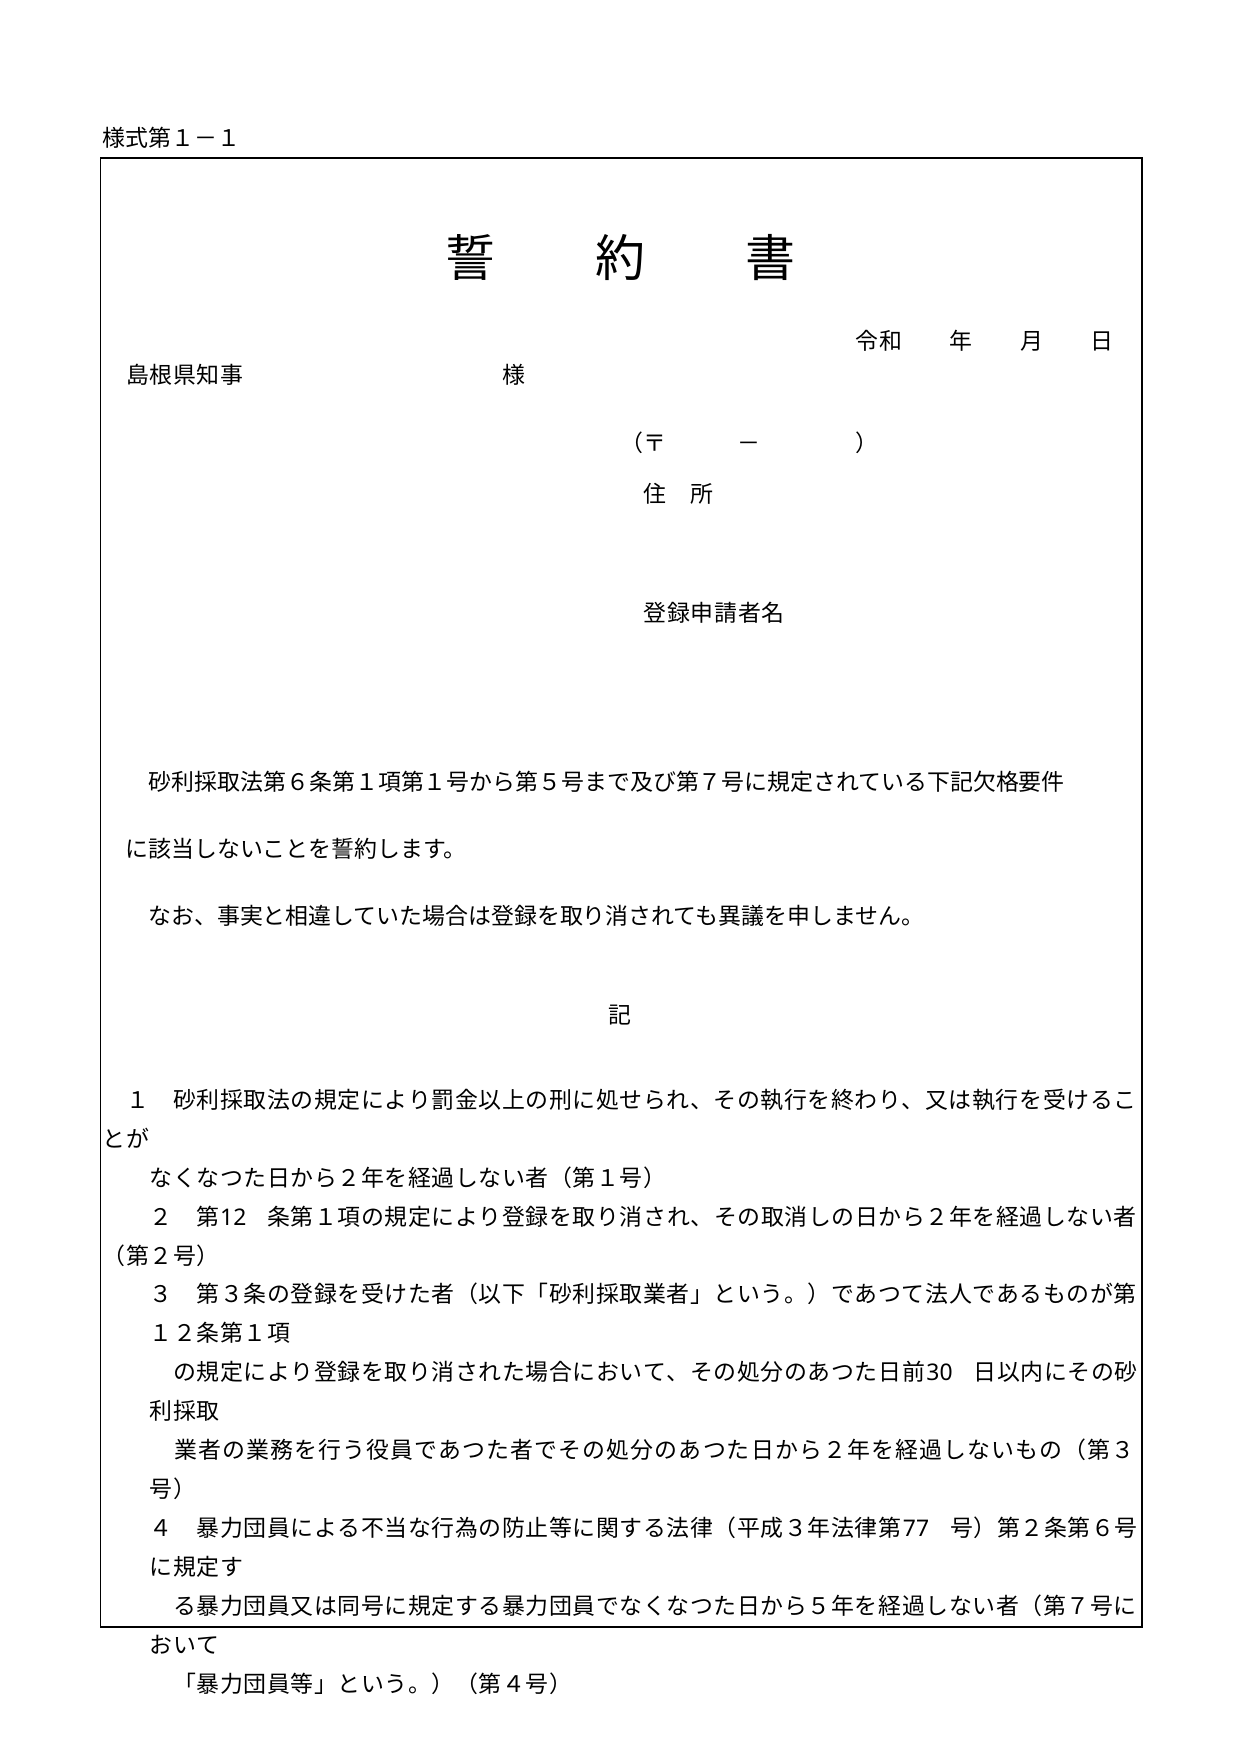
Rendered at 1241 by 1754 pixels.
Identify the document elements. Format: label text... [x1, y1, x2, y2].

text 砂利採取法第６条第１項第１号から第５号まで及び第７号に規定されている下記欠格要件 [102, 764, 1138, 797]
text ２ 第12条第１項の規定により登録を取り消され、その取消しの日から２年を経過しない者（第２号） [102, 1198, 1138, 1271]
text に該当しないことを誓約します。 [102, 831, 1138, 864]
text 島根県知事 様 [102, 356, 1138, 390]
text なくなつた日から２年を経過しない者（第１号） [102, 1159, 1138, 1193]
text 登録申請者名 [102, 594, 1138, 628]
text 様式第１－１ [102, 120, 1138, 153]
text ４ 暴力団員による不当な行為の防止等に関する法律（平成３年法律第77号）第２条第６号に規定す [126, 1509, 1138, 1582]
text 令和 年 月 日 [102, 322, 1114, 356]
text 業者の業務を行う役員であつた者でその処分のあつた日から２年を経過しないもの（第３号） [126, 1432, 1138, 1504]
text 「暴力団員等」という。）（第４号） [126, 1665, 1138, 1699]
text １ 砂利採取法の規定により罰金以上の刑に処せられ、その執行を終わり、又は執行を受けることが [102, 1082, 1138, 1154]
text ３ 第３条の登録を受けた者（以下「砂利採取業者」という。）であつて法人であるものが第１２条第１項 [126, 1276, 1138, 1349]
text る暴力団員又は同号に規定する暴力団員でなくなつた日から５年を経過しない者（第７号において [126, 1628, 1138, 1660]
text 住 所 [102, 475, 1138, 509]
text 誓 約 書 [102, 219, 1138, 291]
text の規定により登録を取り消された場合において、その処分のあつた日前30日以内にその砂利採取 [126, 1354, 1138, 1427]
text なお、事実と相違していた場合は登録を取り消されても異議を申しません。 [102, 898, 1138, 931]
text （〒 － ） [126, 424, 1138, 458]
subtitle 記 [102, 997, 1138, 1031]
text る暴力団員又は同号に規定する暴力団員でなくなつた日から５年を経過しない者（第７号において [126, 1587, 1138, 1626]
